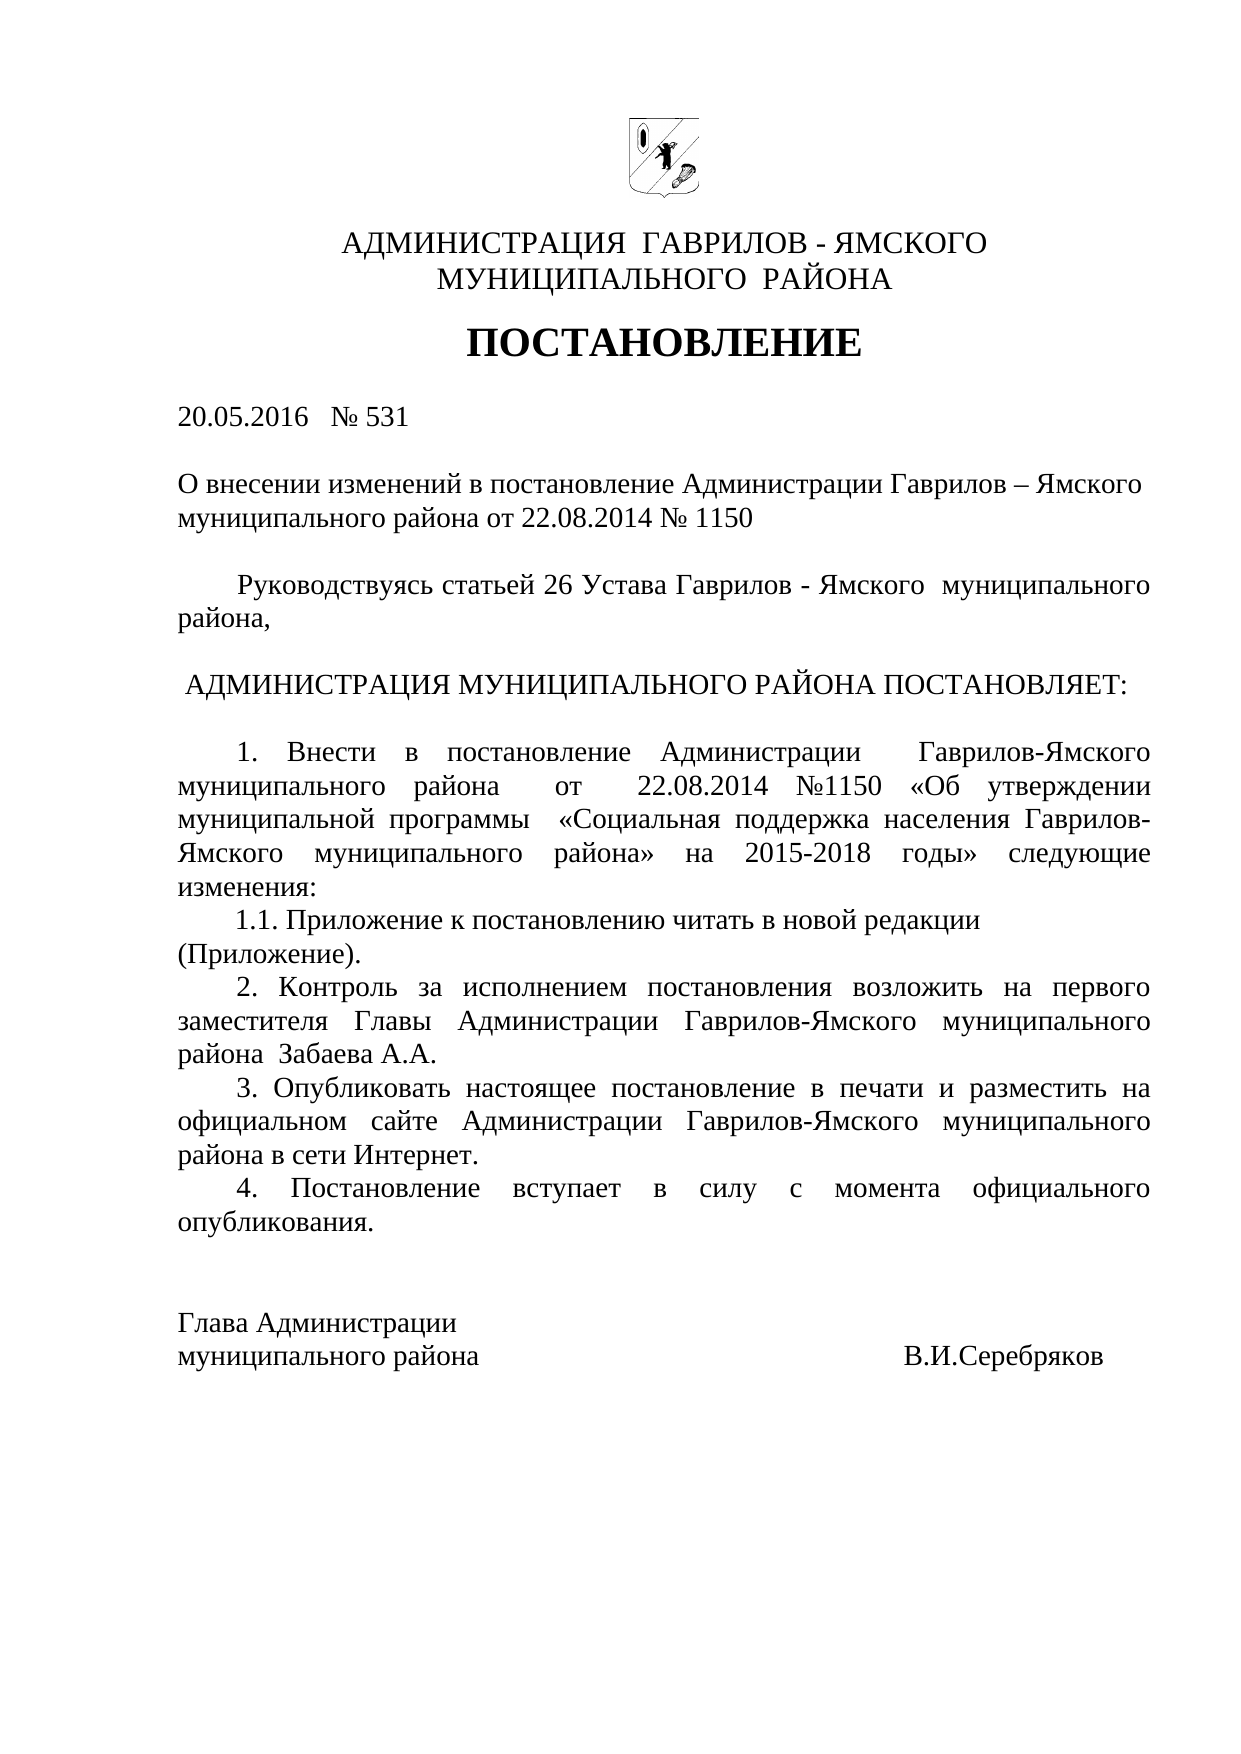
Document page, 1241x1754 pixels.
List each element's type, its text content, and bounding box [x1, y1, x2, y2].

text 1.1. Приложение к постановлению читать в новой редакции (Приложение). [103, 902, 1152, 969]
text О внесении изменений в постановление Администрации Гаврилов – Ямского [177, 466, 1152, 500]
text Глава Администрации [177, 1305, 1152, 1338]
text 3. Опубликовать настоящее постановление в печати и разместить на официальном сайте Администрации Гаврилов-Ямского муниципального района в сети Интернет. [177, 1070, 1152, 1171]
text муниципального района В.И.Серебряков [177, 1338, 1152, 1372]
text АДМИНИСТРАЦИЯ ГАВРИЛОВ - ЯМСКОГО [177, 224, 1152, 260]
text 1. Внести в постановление Администрации Гаврилов-Ямского муниципального района от 22.08.2014 №1150 «Об утверждении муниципальной программы «Социальная поддержка населения Гаврилов-Ямского муниципального района» на 2015-2018 годы» следующие изменения: [177, 734, 1152, 902]
text 4. Постановление вступает в силу с момента официального опубликования. [177, 1171, 1152, 1238]
text 20.05.2016 № 531 [177, 399, 1152, 433]
text ПОСТАНОВЛЕНИЕ [177, 318, 1152, 366]
text 2. Контроль за исполнением постановления возложить на первого заместителя Главы Администрации Гаврилов-Ямского муниципального района Забаева А.А. [177, 969, 1152, 1070]
text АДМИНИСТРАЦИЯ МУНИЦИПАЛЬНОГО РАЙОНА ПОСТАНОВЛЯЕТ: [177, 667, 1152, 701]
text МУНИЦИПАЛЬНОГО РАЙОНА [177, 260, 1152, 296]
picture [629, 118, 699, 198]
text муниципального района от 22.08.2014 № 1150 [177, 500, 1152, 533]
text Руководствуясь статьей 26 Устава Гаврилов - Ямского муниципального района, [177, 567, 1152, 634]
